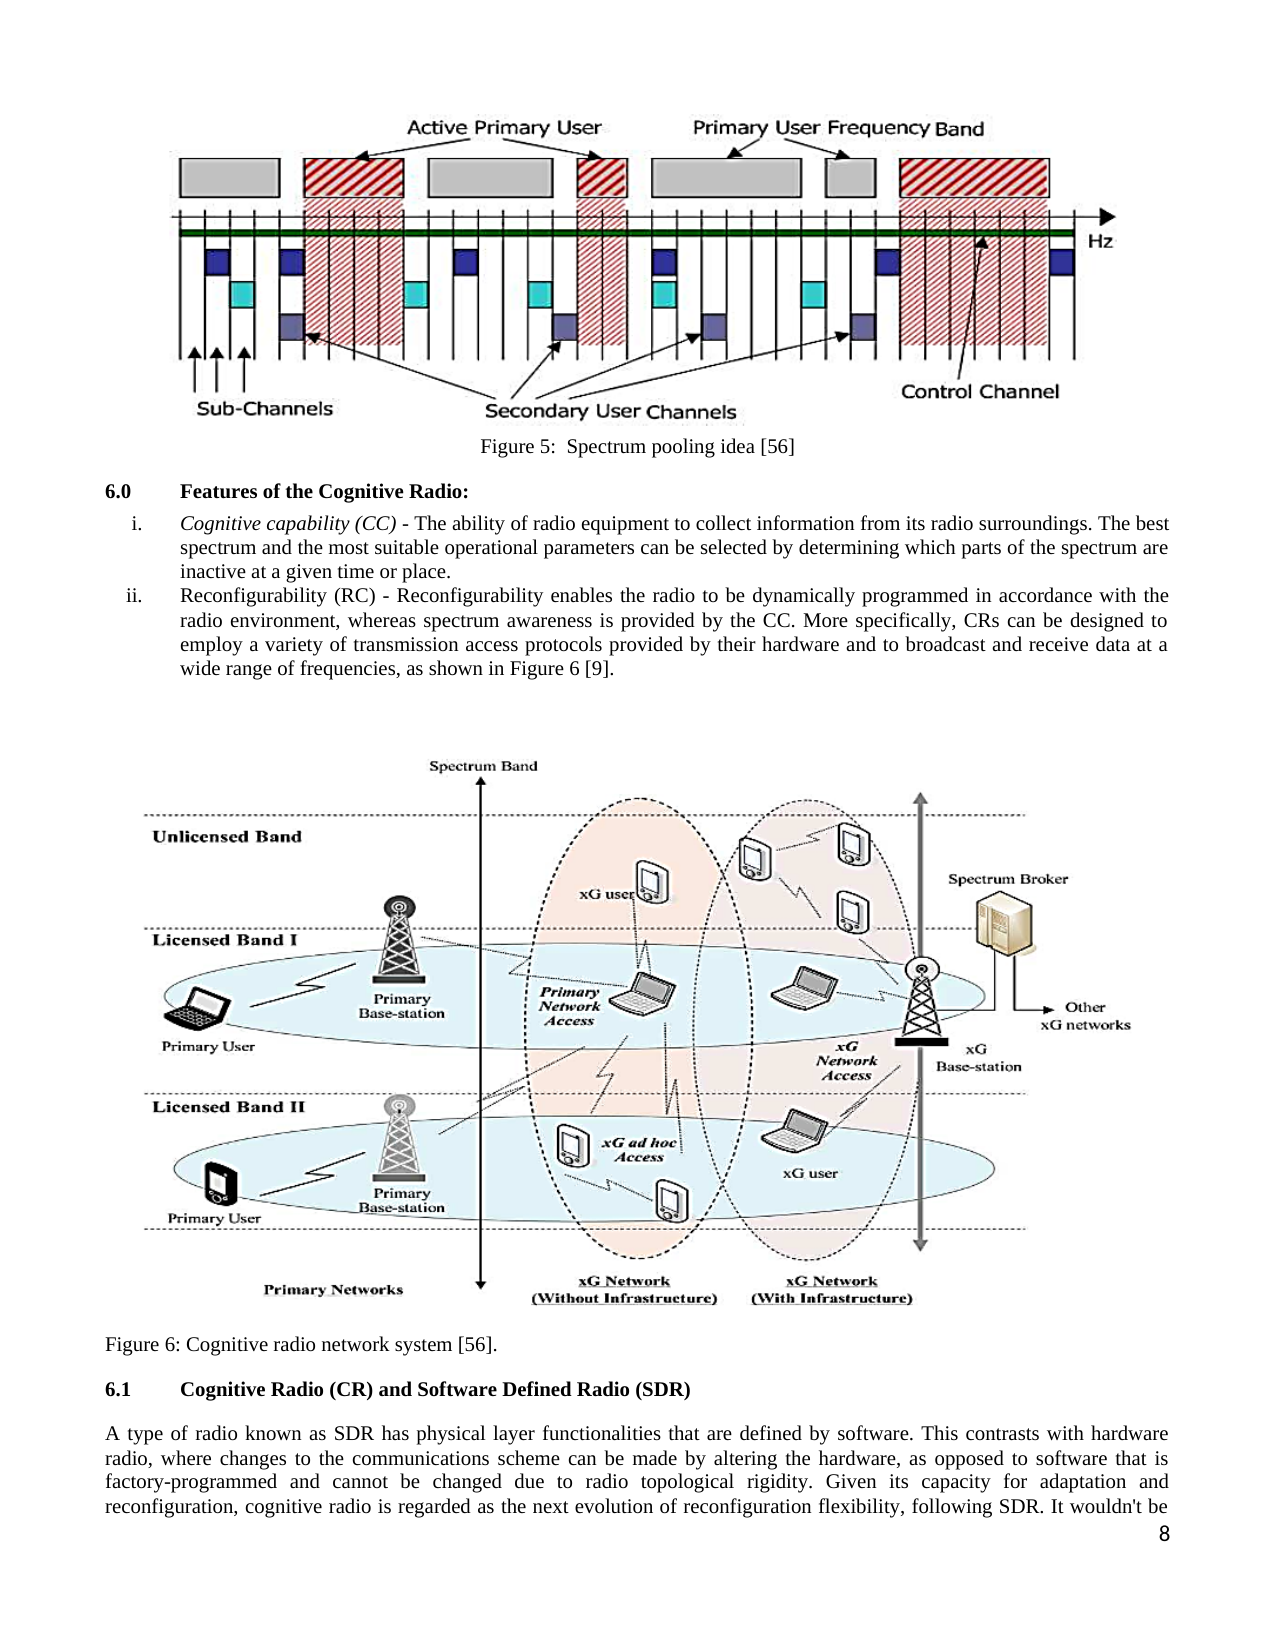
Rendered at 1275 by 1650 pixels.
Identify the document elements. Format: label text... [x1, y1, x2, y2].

text 6.1 Cognitive Radio (CR) and Software Defined Radio (SDR) [105, 1376, 1170, 1401]
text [105, 1421, 1170, 1518]
text Figure 6: Cognitive radio network system [56]. [105, 1332, 1170, 1356]
text 6.0 Features of the Cognitive Radio: [105, 479, 1170, 503]
picture [134, 752, 1141, 1311]
picture [150, 104, 1126, 434]
list Reconfigurability (RC) - Reconfigurability enables the radio to be dynamically programmed in accordance with the radio environment, whereas spectrum awareness is provided by the CC. More specifically, CRs can be designed to employ a variety of transmission access protocols provided by their hardware and to broadcast and receive data at a wide range of frequencies, as shown in Figure 6 [9]. [142, 583, 1170, 680]
list Cognitive capability (CC) - The ability of radio equipment to collect information from its radio surroundings. The best spectrum and the most suitable operational parameters can be selected by determining which parts of the spectrum are inactive at a given time or place. [142, 511, 1170, 583]
